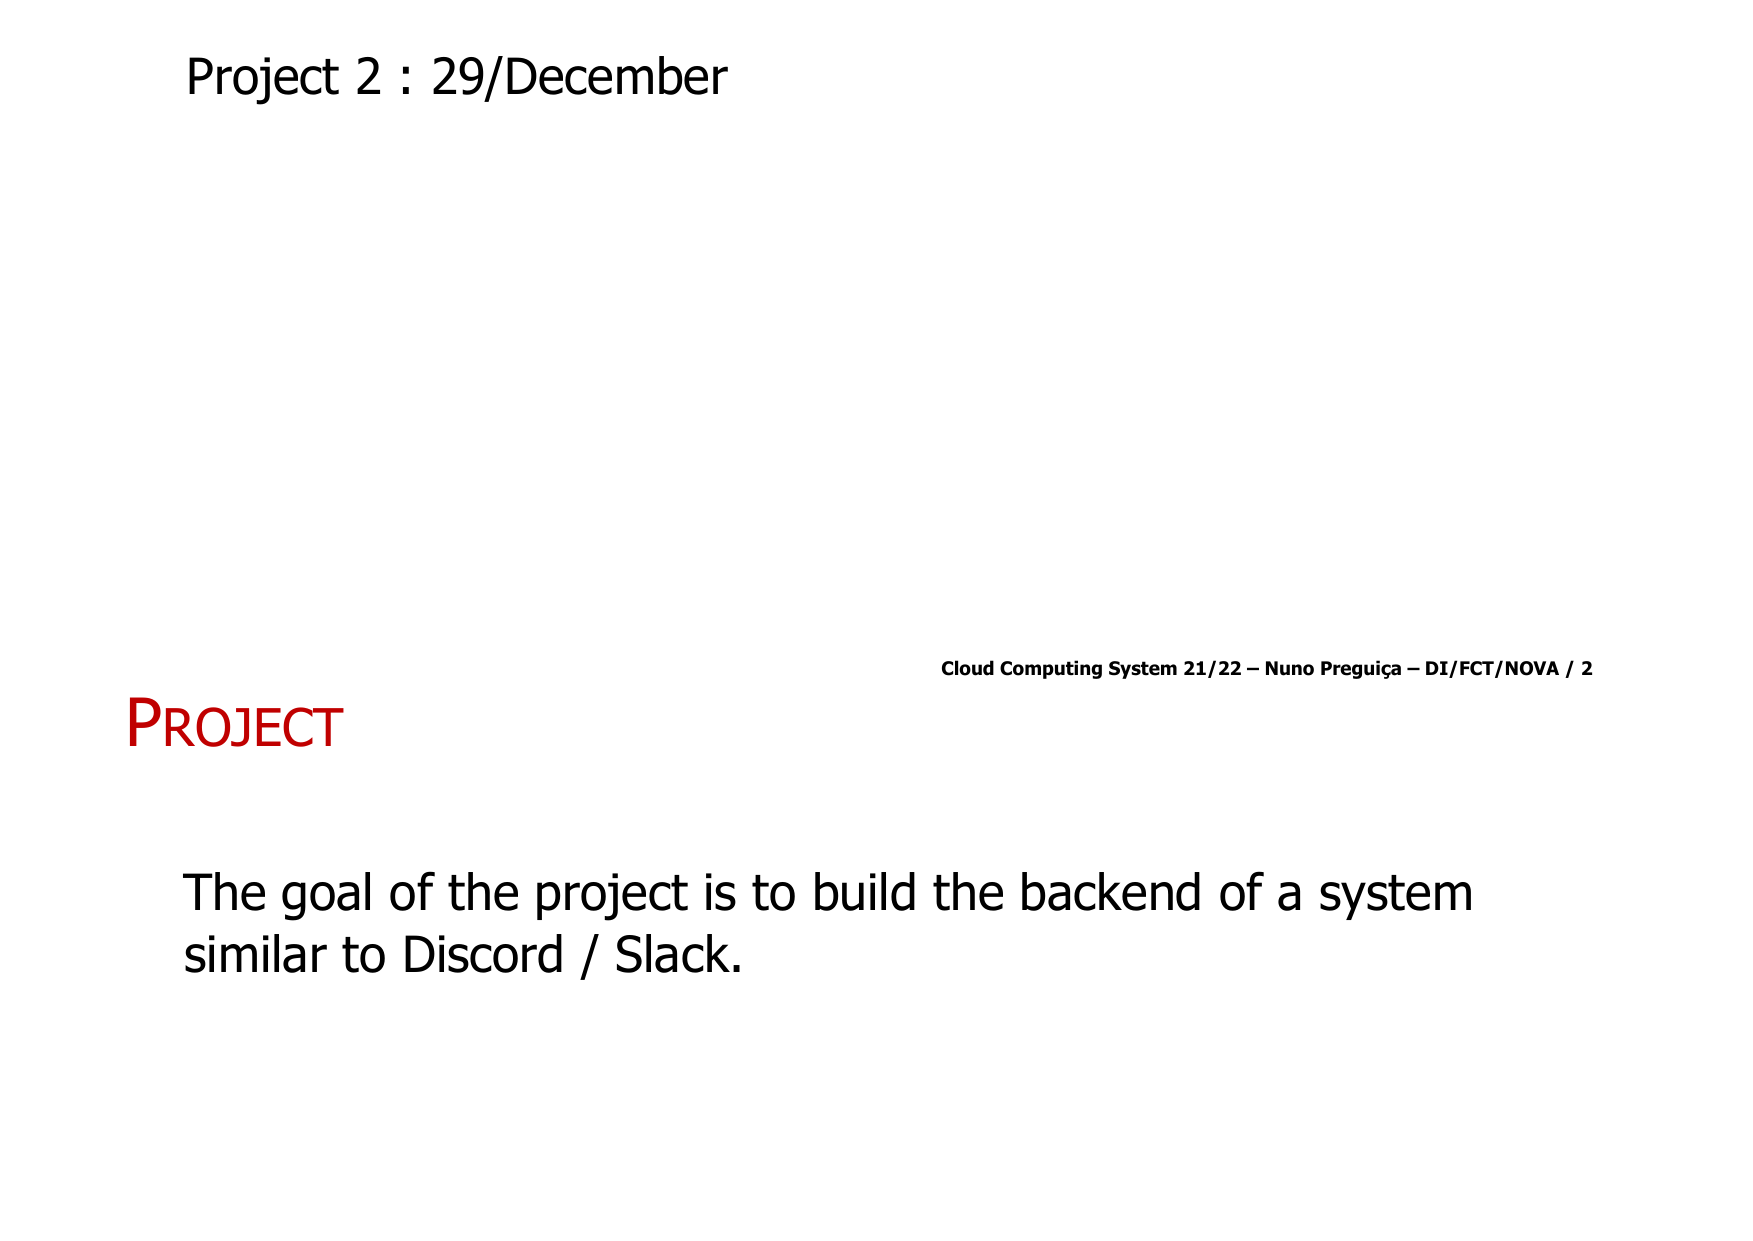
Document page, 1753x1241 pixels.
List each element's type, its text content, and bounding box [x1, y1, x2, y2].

text The goal of the project is to build the backend of a system similar to Discord / Slack. [183, 861, 1483, 983]
text Cloud Computing System 21/22 – Nuno Preguiça – DI/FCT/NOVA / 2 [85, 657, 1593, 679]
text Project 2 : 29/December [186, 45, 1679, 105]
text PROJECT [126, 679, 1679, 760]
